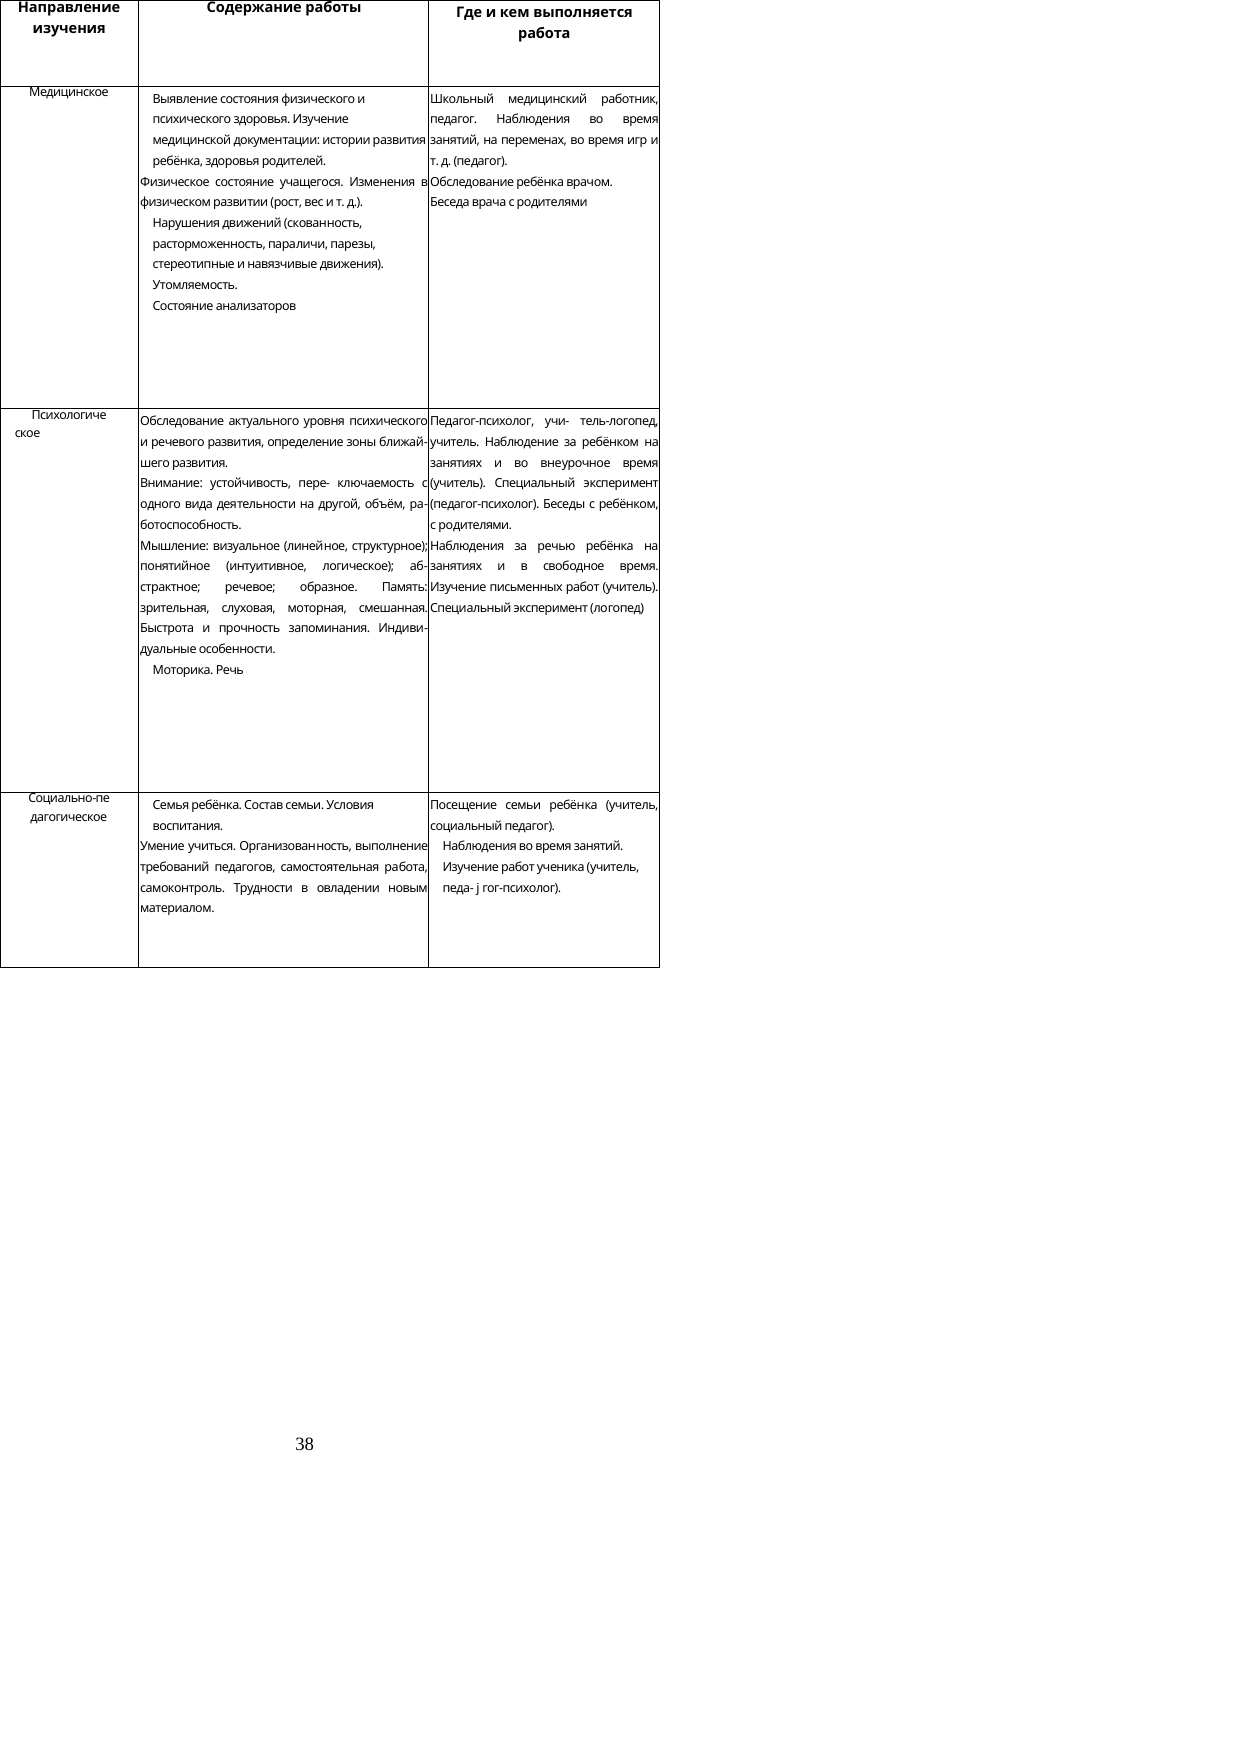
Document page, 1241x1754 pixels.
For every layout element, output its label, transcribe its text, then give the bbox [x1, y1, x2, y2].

table_header Направление изучения [1, 1, 138, 86]
table_cell Посещение семьи ребёнка (учитель, социальный педагог). Наблюдения во время занятий. Изучение работ ученика (учитель, педа- j гог-психолог). [429, 793, 659, 967]
table_cell Педагог-психолог, учи- тель-логопед, учитель. Наблюдение за ребёнком на занятиях и во внеурочное время (учитель). Специальный эксперимент (педагог-психолог). Беседы с ребёнком, с родителями. Наблюдения за речью ребёнка на занятиях и в свободное время. Изучение письменных работ (учитель). Специальный эксперимент (логопед) [429, 409, 659, 792]
table_header Где и кем выполняется работа [429, 1, 659, 86]
table_cell Семья ребёнка. Состав семьи. Условия воспитания. Умение учиться. Организованность, выполнение требований педагогов, самостоятельная работа, самоконтроль. Трудности в овладении новым материалом. [139, 793, 428, 967]
text 38 [295, 1436, 314, 1454]
table_cell Обследование актуального уровня психического и речевого развития, определение зоны ближайшего развития. Внимание: устойчивость, пере- ключаемость с одного вида деятельности на другой, объём, работоспособность. Мышление: визуальное (линейное, структурное); понятийное (интуитивное, логическое); абстрактное; речевое; образное. Память: зрительная, слуховая, моторная, смешанная. Быстрота и прочность запоминания. Индивидуальные особенности. Моторика. Речь [139, 409, 428, 792]
table_cell Школьный медицинский работник, педагог. Наблюдения во время занятий, на переменах, во время игр и т. д. (педагог). Обследование ребёнка врачом. Беседа врача с родителями [429, 87, 659, 408]
table_cell Медицинское [1, 87, 138, 408]
table_cell Социально-пе дагогическое [1, 793, 138, 967]
table_cell Психологиче ское [1, 409, 138, 792]
table_cell Выявление состояния физического и психического здоровья. Изучение медицинской документации: истории развития ребёнка, здоровья родителей. Физическое состояние учащегося. Изменения в физическом развитии (рост, вес и т. д.). Нарушения движений (скованность, расторможенность, параличи, парезы, стереотипные и навязчивые движения). Утомляемость. Состояние анализаторов [139, 87, 428, 408]
table_header Содержание работы [139, 1, 428, 86]
